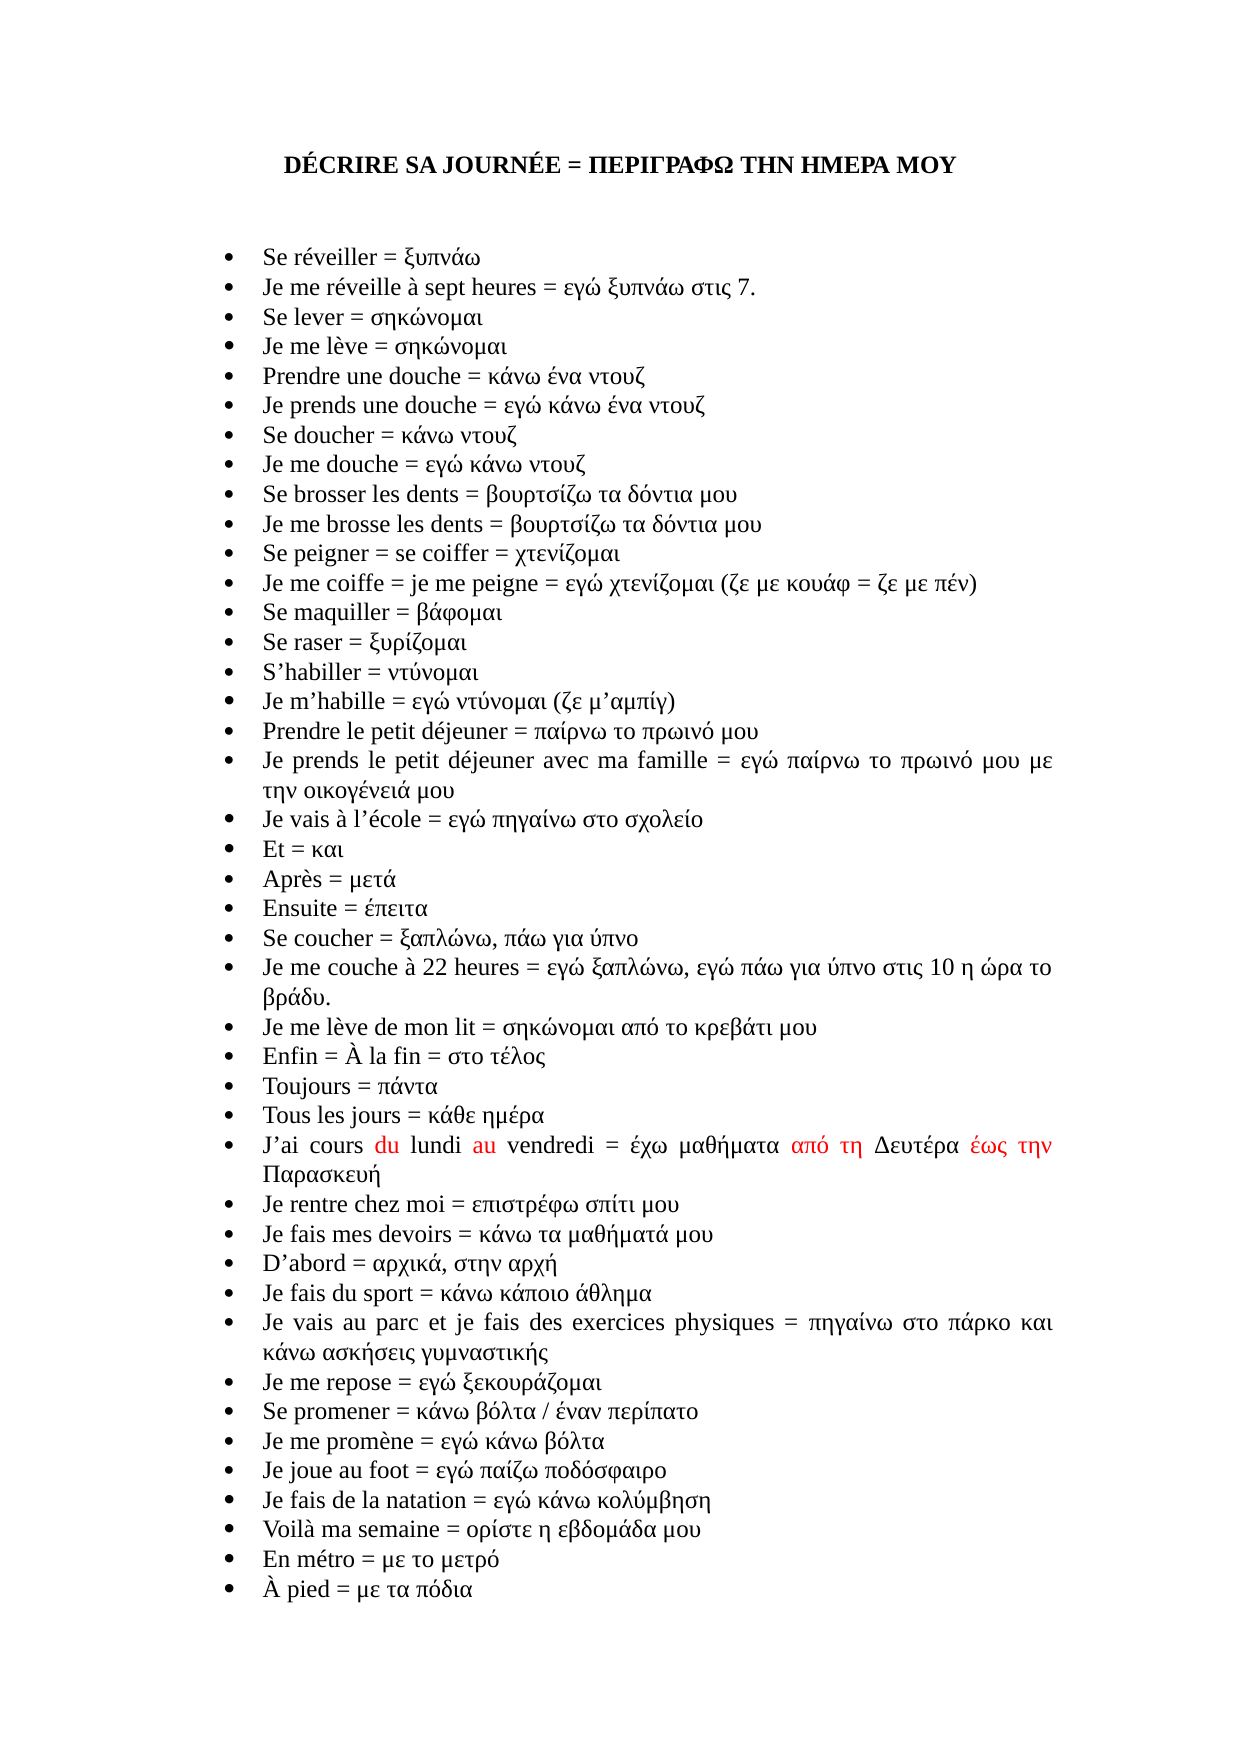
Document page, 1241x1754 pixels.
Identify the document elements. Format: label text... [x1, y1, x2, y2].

list Je fais de la natation = εγώ κάνω κολύμβηση [225, 1485, 1053, 1514]
list Se brosser les dents = βουρτσίζω τα δόντια μου [225, 479, 1053, 508]
list Je m’habille = εγώ ντύνομαι (ζε μ’αμπίγ) [225, 686, 1053, 715]
list Je me repose = εγώ ξεκουράζομαι [225, 1367, 1053, 1395]
list Se lever = σηκώνομαι [225, 302, 1053, 330]
text DÉCRIRE SA JOURNÉE = ΠΕΡΙΓΡΑΦΩ ΤΗΝ ΗΜΕΡΑ ΜΟΥ [187, 150, 1053, 179]
list Se réveiller = ξυπνάω [225, 242, 1053, 271]
list Et = και [225, 834, 1053, 863]
list Prendre une douche = κάνω ένα ντουζ [225, 361, 1053, 389]
list Je me lève de mon lit = σηκώνομαι από το κρεβάτι μου [225, 1012, 1053, 1040]
list S’habiller = ντύνομαι [225, 657, 1053, 685]
list D’abord = αρχικά, στην αρχή [225, 1248, 1053, 1277]
list Je joue au foot = εγώ παίζω ποδόσφαιρο [225, 1455, 1053, 1484]
list Je me coiffe = je me peigne = εγώ χτενίζομαι (ζε με κουάφ = ζε με πέν) [225, 568, 1053, 597]
list Se maquiller = βάφομαι [225, 597, 1053, 626]
list Je vais à l’école = εγώ πηγαίνω στο σχολείο [225, 804, 1053, 833]
list Se coucher = ξαπλώνω, πάω για ύπνο [225, 923, 1053, 952]
list Toujours = πάντα [225, 1071, 1053, 1099]
list Je me couche à 22 heures = εγώ ξαπλώνω, εγώ πάω για ύπνο στις 10 η ώρα το βράδυ. [225, 952, 1053, 1011]
list Je me promène = εγώ κάνω βόλτα [225, 1426, 1053, 1454]
list Se doucher = κάνω ντουζ [225, 420, 1053, 449]
list Ensuite = έπειτα [225, 893, 1053, 922]
list Je me douche = εγώ κάνω ντουζ [225, 449, 1053, 478]
list En métro = με το μετρό [225, 1544, 1053, 1573]
list Je fais mes devoirs = κάνω τα μαθήματά μου [225, 1219, 1053, 1247]
list Se raser = ξυρίζομαι [225, 627, 1053, 656]
list Voilà ma semaine = ορίστε η εβδομάδα μου [225, 1514, 1053, 1543]
list Prendre le petit déjeuner = παίρνω το πρωινό μου [225, 716, 1053, 744]
list J’ai cours du lundi au vendredi = έχω μαθήματα από τη Δευτέρα έως την Παρασκευή [225, 1130, 1053, 1188]
list À pied = με τα πόδια [225, 1574, 1053, 1602]
list Tous les jours = κάθε ημέρα [225, 1100, 1053, 1129]
list Je prends une douche = εγώ κάνω ένα ντουζ [225, 390, 1053, 419]
list Je vais au parc et je fais des exercices physiques = πηγαίνω στο πάρκο και κάνω ασκήσεις γυμναστικής [225, 1307, 1053, 1366]
list Se promener = κάνω βόλτα / έναν περίπατο [225, 1396, 1053, 1425]
list Après = μετά [225, 864, 1053, 892]
list Je prends le petit déjeuner avec ma famille = εγώ παίρνω το πρωινό μου με την οικογένειά μου [225, 745, 1053, 804]
list Je fais du sport = κάνω κάποιο άθλημα [225, 1278, 1053, 1307]
list Je me lève = σηκώνομαι [225, 331, 1053, 360]
list Je rentre chez moi = επιστρέφω σπίτι μου [225, 1189, 1053, 1218]
list Se peigner = se coiffer = χτενίζομαι [225, 538, 1053, 567]
list Je me brosse les dents = βουρτσίζω τα δόντια μου [225, 509, 1053, 537]
list Je me réveille à sept heures = εγώ ξυπνάω στις 7. [225, 272, 1053, 301]
list Enfin = À la fin = στο τέλος [225, 1041, 1053, 1070]
